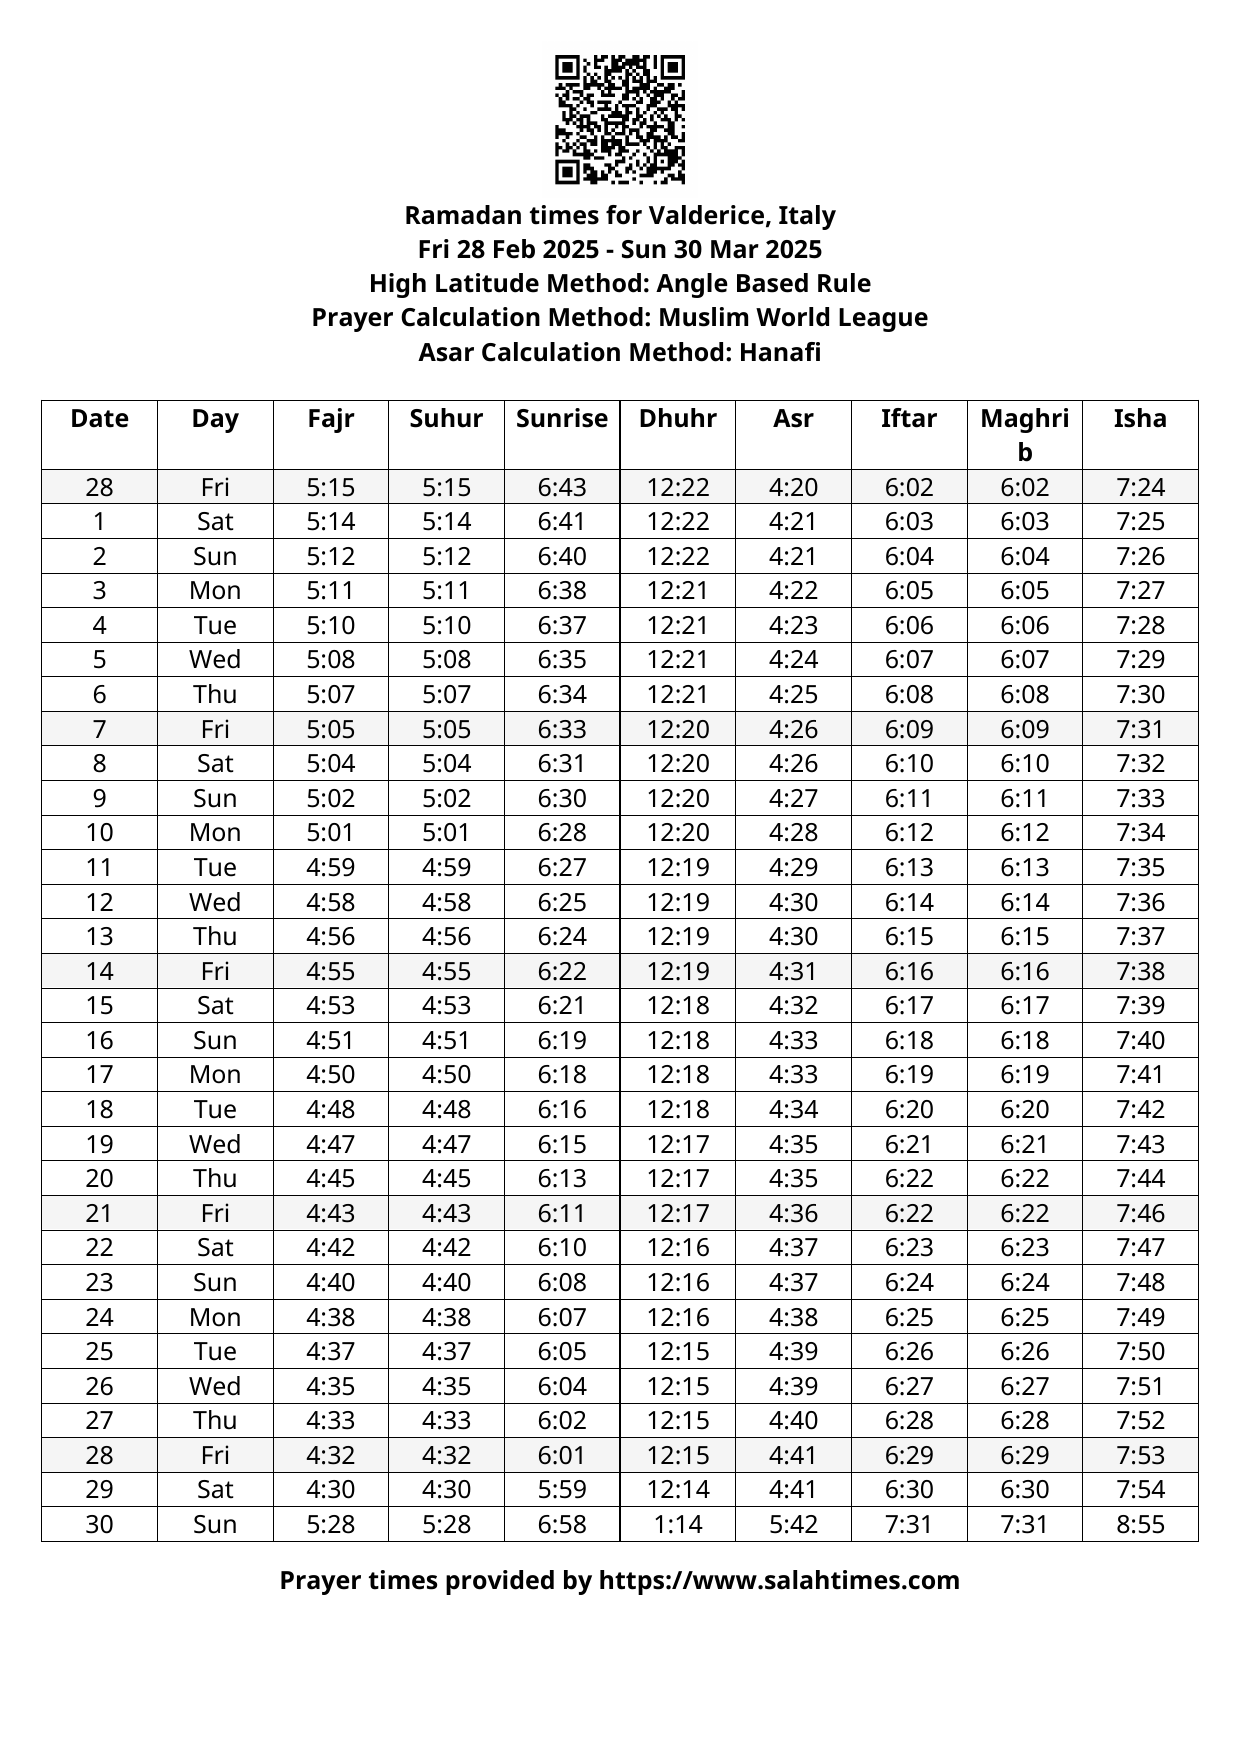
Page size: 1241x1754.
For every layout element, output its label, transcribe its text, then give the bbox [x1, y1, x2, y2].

table_cell 6:14 [968, 885, 1082, 918]
table_cell 6:05 [968, 574, 1082, 607]
table_cell 7:25 [1083, 504, 1198, 538]
table_cell Sat [158, 504, 273, 538]
table_cell 12:15 [621, 1369, 735, 1402]
table_cell 6:30 [505, 781, 619, 814]
table_cell 6:31 [505, 746, 619, 780]
table_cell 4:55 [389, 954, 504, 987]
table_cell 6:22 [852, 1161, 967, 1195]
table_cell 7:51 [1083, 1369, 1198, 1402]
table_cell 6:04 [505, 1369, 619, 1402]
table_cell 4:30 [389, 1473, 504, 1506]
table_cell 4:33 [274, 1404, 388, 1437]
table_cell 6:35 [505, 643, 619, 676]
table_cell 12:14 [621, 1473, 735, 1506]
table_cell 6:18 [852, 1023, 967, 1057]
table_cell 4:35 [736, 1127, 851, 1160]
table_cell 7:49 [1083, 1300, 1198, 1333]
table_cell 7:38 [1083, 954, 1198, 987]
table_header Dhuhr [621, 401, 735, 469]
table_cell Wed [158, 885, 273, 918]
table_cell 7:37 [1083, 919, 1198, 953]
table_cell 6:40 [505, 539, 619, 572]
table_cell Fri [158, 1438, 273, 1472]
table_cell 12:22 [621, 470, 735, 503]
table_cell 28 [42, 470, 157, 503]
table_cell 6:18 [968, 1023, 1082, 1057]
table_cell 12:20 [621, 781, 735, 814]
table_cell Wed [158, 643, 273, 676]
table_cell 6:37 [505, 608, 619, 642]
table_header Fajr [274, 401, 388, 469]
table_cell 6:26 [852, 1334, 967, 1368]
table_cell 4:24 [736, 643, 851, 676]
table_cell 4:43 [389, 1196, 504, 1229]
table_cell 6:14 [852, 885, 967, 918]
table_cell 6:07 [968, 643, 1082, 676]
table_cell 4:42 [274, 1231, 388, 1264]
table_cell 6:11 [968, 781, 1082, 814]
table_cell 4:29 [736, 850, 851, 884]
table_cell 4:36 [736, 1196, 851, 1229]
table_cell 6:24 [968, 1265, 1082, 1299]
table_cell 5:12 [389, 539, 504, 572]
table_cell Mon [158, 574, 273, 607]
table_cell 4:59 [389, 850, 504, 884]
table_cell 7:48 [1083, 1265, 1198, 1299]
table_cell 6:22 [852, 1196, 967, 1229]
table_cell 12:21 [621, 677, 735, 711]
table_cell 27 [42, 1404, 157, 1437]
table_cell 5 [42, 643, 157, 676]
table_cell 12:16 [621, 1265, 735, 1299]
table_cell 4:27 [736, 781, 851, 814]
table_cell 6:25 [505, 885, 619, 918]
table_cell 4:58 [389, 885, 504, 918]
table_cell 7:34 [1083, 816, 1198, 849]
table_cell 12:20 [621, 712, 735, 745]
table_cell Wed [158, 1127, 273, 1160]
table_cell 12:20 [621, 816, 735, 849]
table_cell 6:19 [968, 1058, 1082, 1091]
table_cell 7:29 [1083, 643, 1198, 676]
table_cell 4:48 [389, 1092, 504, 1126]
table_cell 5:07 [274, 677, 388, 711]
table_cell 5:11 [274, 574, 388, 607]
table_cell 6:05 [852, 574, 967, 607]
table_cell 23 [42, 1265, 157, 1299]
table_cell 4:39 [736, 1334, 851, 1368]
table_cell 30 [42, 1507, 157, 1541]
table_cell 4:37 [389, 1334, 504, 1368]
table_cell 7:39 [1083, 989, 1198, 1022]
table_cell 7:50 [1083, 1334, 1198, 1368]
table_cell 4:33 [736, 1023, 851, 1057]
table_cell 12:18 [621, 1023, 735, 1057]
table_cell 6:18 [505, 1058, 619, 1091]
table_cell 12:18 [621, 1058, 735, 1091]
table_cell 6:03 [968, 504, 1082, 538]
table_cell 6:21 [852, 1127, 967, 1160]
table_cell 4:30 [736, 919, 851, 953]
table_cell Fri [158, 712, 273, 745]
table_cell 6:10 [505, 1231, 619, 1264]
table_cell Mon [158, 1300, 273, 1333]
table_cell 12:18 [621, 1092, 735, 1126]
table_cell 12:19 [621, 850, 735, 884]
table_cell 6:11 [505, 1196, 619, 1229]
table_cell 7:47 [1083, 1231, 1198, 1264]
table_cell 8:55 [1083, 1507, 1198, 1541]
table_cell Thu [158, 919, 273, 953]
table_cell 24 [42, 1300, 157, 1333]
table_cell 6:11 [852, 781, 967, 814]
table_cell 4:38 [274, 1300, 388, 1333]
table_cell 5:15 [389, 470, 504, 503]
table_header Isha [1083, 401, 1198, 469]
table_cell 4:33 [389, 1404, 504, 1437]
table_cell 15 [42, 989, 157, 1022]
table_cell 6:19 [505, 1023, 619, 1057]
table_cell 12:19 [621, 954, 735, 987]
table_cell 4:35 [736, 1161, 851, 1195]
table_cell 6:41 [505, 504, 619, 538]
table_cell 6:28 [505, 816, 619, 849]
table_cell 6:17 [968, 989, 1082, 1022]
table_cell 6:19 [852, 1058, 967, 1091]
table_cell 17 [42, 1058, 157, 1091]
table_header Maghrib [968, 401, 1082, 469]
table_cell 7:43 [1083, 1127, 1198, 1160]
table_header Asr [736, 401, 851, 469]
table_cell 6:30 [852, 1473, 967, 1506]
table_cell 4:48 [274, 1092, 388, 1126]
table_cell 5:04 [389, 746, 504, 780]
table_cell Sat [158, 1473, 273, 1506]
table_cell 28 [42, 1438, 157, 1472]
table_cell 12:18 [621, 989, 735, 1022]
table_cell 4:56 [389, 919, 504, 953]
table_cell 12:15 [621, 1334, 735, 1368]
table_cell 12:20 [621, 746, 735, 780]
table_cell 4:51 [389, 1023, 504, 1057]
table_cell Thu [158, 1404, 273, 1437]
table_cell 6:12 [852, 816, 967, 849]
table_cell 4:26 [736, 746, 851, 780]
table_cell 5:04 [274, 746, 388, 780]
table_cell 7:42 [1083, 1092, 1198, 1126]
table_cell 4:55 [274, 954, 388, 987]
table_cell 4:20 [736, 470, 851, 503]
text Prayer Calculation Method: Muslim World League [42, 300, 1198, 334]
table_cell 4:21 [736, 504, 851, 538]
picture [542, 41, 699, 198]
table_cell 3 [42, 574, 157, 607]
table_cell 6 [42, 677, 157, 711]
table_cell Sat [158, 1231, 273, 1264]
table_cell 5:10 [274, 608, 388, 642]
table_cell 4:53 [274, 989, 388, 1022]
table_cell 6:22 [505, 954, 619, 987]
table_cell 7:52 [1083, 1404, 1198, 1437]
table_cell Sun [158, 1265, 273, 1299]
table_cell 5:08 [274, 643, 388, 676]
table_cell 6:10 [968, 746, 1082, 780]
table_cell 5:02 [389, 781, 504, 814]
text Asar Calculation Method: Hanafi [42, 334, 1198, 368]
table_cell 4:42 [389, 1231, 504, 1264]
table_cell 21 [42, 1196, 157, 1229]
table_cell 6:28 [968, 1404, 1082, 1437]
table_cell 6:43 [505, 470, 619, 503]
table_cell 6:34 [505, 677, 619, 711]
table_cell 16 [42, 1023, 157, 1057]
table_cell 5:08 [389, 643, 504, 676]
table_cell 12:17 [621, 1127, 735, 1160]
table_cell 20 [42, 1161, 157, 1195]
table_cell 1:14 [621, 1507, 735, 1541]
table_cell 7:26 [1083, 539, 1198, 572]
table_cell 4:30 [274, 1473, 388, 1506]
table_cell Tue [158, 608, 273, 642]
table_cell 12:19 [621, 919, 735, 953]
table_cell 6:23 [968, 1231, 1082, 1264]
table_cell 6:16 [505, 1092, 619, 1126]
table_cell 6:58 [505, 1507, 619, 1541]
table_cell 4:58 [274, 885, 388, 918]
table_cell 5:01 [389, 816, 504, 849]
table_cell 6:15 [505, 1127, 619, 1160]
table_cell 5:10 [389, 608, 504, 642]
table_cell 6:09 [852, 712, 967, 745]
table_cell 7:31 [968, 1507, 1082, 1541]
table_cell 6:04 [968, 539, 1082, 572]
table_cell 4:26 [736, 712, 851, 745]
table_cell 4:59 [274, 850, 388, 884]
table_cell 4:34 [736, 1092, 851, 1126]
table_cell 6:20 [852, 1092, 967, 1126]
table_cell 6:07 [852, 643, 967, 676]
table_cell Fri [158, 1196, 273, 1229]
table_cell 9 [42, 781, 157, 814]
table_cell 4:38 [389, 1300, 504, 1333]
table_cell 6:15 [968, 919, 1082, 953]
table_cell 5:28 [389, 1507, 504, 1541]
table_cell 4:25 [736, 677, 851, 711]
table_cell 12:16 [621, 1300, 735, 1333]
table_cell 6:22 [968, 1196, 1082, 1229]
table_cell 19 [42, 1127, 157, 1160]
table_cell 5:14 [389, 504, 504, 538]
table_cell 4:21 [736, 539, 851, 572]
table_cell 12:22 [621, 504, 735, 538]
table_cell 6:16 [968, 954, 1082, 987]
table_cell 4:43 [274, 1196, 388, 1229]
table_cell 12:15 [621, 1404, 735, 1437]
table_header Day [158, 401, 273, 469]
table_cell 4:22 [736, 574, 851, 607]
table_cell 6:03 [852, 504, 967, 538]
table_cell 7:31 [852, 1507, 967, 1541]
table_cell 4:31 [736, 954, 851, 987]
table_cell 7:40 [1083, 1023, 1198, 1057]
table_cell 6:29 [968, 1438, 1082, 1472]
table_cell 12:21 [621, 643, 735, 676]
table_cell 6:25 [968, 1300, 1082, 1333]
table_cell 6:17 [852, 989, 967, 1022]
table_cell 7:31 [1083, 712, 1198, 745]
table_cell 26 [42, 1369, 157, 1402]
table_cell 4:40 [736, 1404, 851, 1437]
table_cell 6:02 [852, 470, 967, 503]
table_cell 7:30 [1083, 677, 1198, 711]
table_cell 6:07 [505, 1300, 619, 1333]
table_cell 11 [42, 850, 157, 884]
table_cell 4:41 [736, 1438, 851, 1472]
table_cell 6:23 [852, 1231, 967, 1264]
table_cell 18 [42, 1092, 157, 1126]
table_cell 5:59 [505, 1473, 619, 1506]
table_cell 5:12 [274, 539, 388, 572]
table_cell Mon [158, 816, 273, 849]
table_cell 4:35 [389, 1369, 504, 1402]
table_cell 12:15 [621, 1438, 735, 1472]
table_cell Sun [158, 539, 273, 572]
table_cell 4:37 [736, 1231, 851, 1264]
table_cell 4:33 [736, 1058, 851, 1091]
table_cell 14 [42, 954, 157, 987]
table_cell 6:27 [968, 1369, 1082, 1402]
table_cell 5:15 [274, 470, 388, 503]
table_cell Wed [158, 1369, 273, 1402]
table_cell 6:28 [852, 1404, 967, 1437]
table_cell 7:32 [1083, 746, 1198, 780]
table_header Sunrise [505, 401, 619, 469]
table_cell 6:15 [852, 919, 967, 953]
text Prayer times provided by https://www.salahtimes.com [42, 1563, 1198, 1597]
table_cell 7:35 [1083, 850, 1198, 884]
table_cell 6:10 [852, 746, 967, 780]
table_cell 6:16 [852, 954, 967, 987]
table_cell 6:30 [968, 1473, 1082, 1506]
table_cell Tue [158, 1334, 273, 1368]
table_cell 13 [42, 919, 157, 953]
table_cell 6:06 [968, 608, 1082, 642]
table_cell 4:47 [274, 1127, 388, 1160]
table_cell 5:07 [389, 677, 504, 711]
table_cell 6:02 [968, 470, 1082, 503]
table_cell 4:45 [274, 1161, 388, 1195]
table_cell 4:30 [736, 885, 851, 918]
table_cell 12 [42, 885, 157, 918]
table_cell 4:35 [274, 1369, 388, 1402]
table_header Iftar [852, 401, 967, 469]
table_cell 6:27 [852, 1369, 967, 1402]
table_cell Thu [158, 1161, 273, 1195]
table_cell 6:24 [505, 919, 619, 953]
table_cell 4:37 [274, 1334, 388, 1368]
table_cell 6:01 [505, 1438, 619, 1472]
table_cell 4:51 [274, 1023, 388, 1057]
table_cell 6:20 [968, 1092, 1082, 1126]
table_cell Thu [158, 677, 273, 711]
table_cell 6:09 [968, 712, 1082, 745]
table_cell 7:41 [1083, 1058, 1198, 1091]
table_cell 5:02 [274, 781, 388, 814]
table_cell 12:21 [621, 574, 735, 607]
table_cell 5:42 [736, 1507, 851, 1541]
table_cell 8 [42, 746, 157, 780]
table_cell 1 [42, 504, 157, 538]
table_cell 6:08 [968, 677, 1082, 711]
table_cell 4:39 [736, 1369, 851, 1402]
table_cell 6:38 [505, 574, 619, 607]
table_cell 6:27 [505, 850, 619, 884]
table_cell 6:24 [852, 1265, 967, 1299]
table_cell 6:13 [852, 850, 967, 884]
table_cell 12:16 [621, 1231, 735, 1264]
table_cell 7:44 [1083, 1161, 1198, 1195]
table_cell 4 [42, 608, 157, 642]
table_cell 7 [42, 712, 157, 745]
table_cell 12:22 [621, 539, 735, 572]
table_cell 6:08 [852, 677, 967, 711]
table_cell 12:19 [621, 885, 735, 918]
table_cell 6:12 [968, 816, 1082, 849]
table_cell 4:41 [736, 1473, 851, 1506]
table_cell 6:06 [852, 608, 967, 642]
table_cell Fri [158, 470, 273, 503]
table_cell 5:11 [389, 574, 504, 607]
table_cell 6:25 [852, 1300, 967, 1333]
table_cell 4:40 [389, 1265, 504, 1299]
table_cell 7:27 [1083, 574, 1198, 607]
table_cell Tue [158, 850, 273, 884]
table_cell Sun [158, 1023, 273, 1057]
table_cell 4:37 [736, 1265, 851, 1299]
table_cell Sun [158, 1507, 273, 1541]
table_cell 6:33 [505, 712, 619, 745]
table_cell 6:22 [968, 1161, 1082, 1195]
table_cell 4:32 [274, 1438, 388, 1472]
table_cell Sun [158, 781, 273, 814]
table_cell 22 [42, 1231, 157, 1264]
table_cell Sat [158, 746, 273, 780]
table_cell 4:50 [274, 1058, 388, 1091]
table_cell 6:29 [852, 1438, 967, 1472]
table_cell 10 [42, 816, 157, 849]
table_cell 6:21 [505, 989, 619, 1022]
table_cell 5:05 [389, 712, 504, 745]
table_cell 6:05 [505, 1334, 619, 1368]
table_cell 4:56 [274, 919, 388, 953]
table_cell 4:53 [389, 989, 504, 1022]
table_cell 4:38 [736, 1300, 851, 1333]
table_cell 4:47 [389, 1127, 504, 1160]
table_header Date [42, 401, 157, 469]
table_cell 6:02 [505, 1404, 619, 1437]
table_cell 6:04 [852, 539, 967, 572]
table_cell 2 [42, 539, 157, 572]
table_cell 4:23 [736, 608, 851, 642]
table_cell 12:17 [621, 1161, 735, 1195]
table_cell 4:28 [736, 816, 851, 849]
table_header Suhur [389, 401, 504, 469]
table_cell 4:50 [389, 1058, 504, 1091]
table_cell 4:32 [389, 1438, 504, 1472]
text High Latitude Method: Angle Based Rule [42, 266, 1198, 300]
table_cell 5:28 [274, 1507, 388, 1541]
table_cell Tue [158, 1092, 273, 1126]
table_cell 25 [42, 1334, 157, 1368]
table_cell 5:14 [274, 504, 388, 538]
table_cell 6:13 [505, 1161, 619, 1195]
table_cell 7:46 [1083, 1196, 1198, 1229]
table_cell 7:53 [1083, 1438, 1198, 1472]
table_cell 7:54 [1083, 1473, 1198, 1506]
table_cell 29 [42, 1473, 157, 1506]
text Fri 28 Feb 2025 - Sun 30 Mar 2025 [42, 232, 1198, 266]
table_cell 12:21 [621, 608, 735, 642]
table_cell Mon [158, 1058, 273, 1091]
table_cell 4:40 [274, 1265, 388, 1299]
table_cell 6:26 [968, 1334, 1082, 1368]
table_cell 6:08 [505, 1265, 619, 1299]
table_cell 7:36 [1083, 885, 1198, 918]
text Ramadan times for Valderice, Italy [42, 198, 1198, 232]
table_cell 12:17 [621, 1196, 735, 1229]
table_cell 5:05 [274, 712, 388, 745]
table_cell 7:28 [1083, 608, 1198, 642]
table_cell 7:33 [1083, 781, 1198, 814]
table_cell 4:32 [736, 989, 851, 1022]
table_cell Fri [158, 954, 273, 987]
table_cell 6:21 [968, 1127, 1082, 1160]
table_cell 5:01 [274, 816, 388, 849]
table_cell 6:13 [968, 850, 1082, 884]
table_cell Sat [158, 989, 273, 1022]
table_cell 4:45 [389, 1161, 504, 1195]
table_cell 7:24 [1083, 470, 1198, 503]
